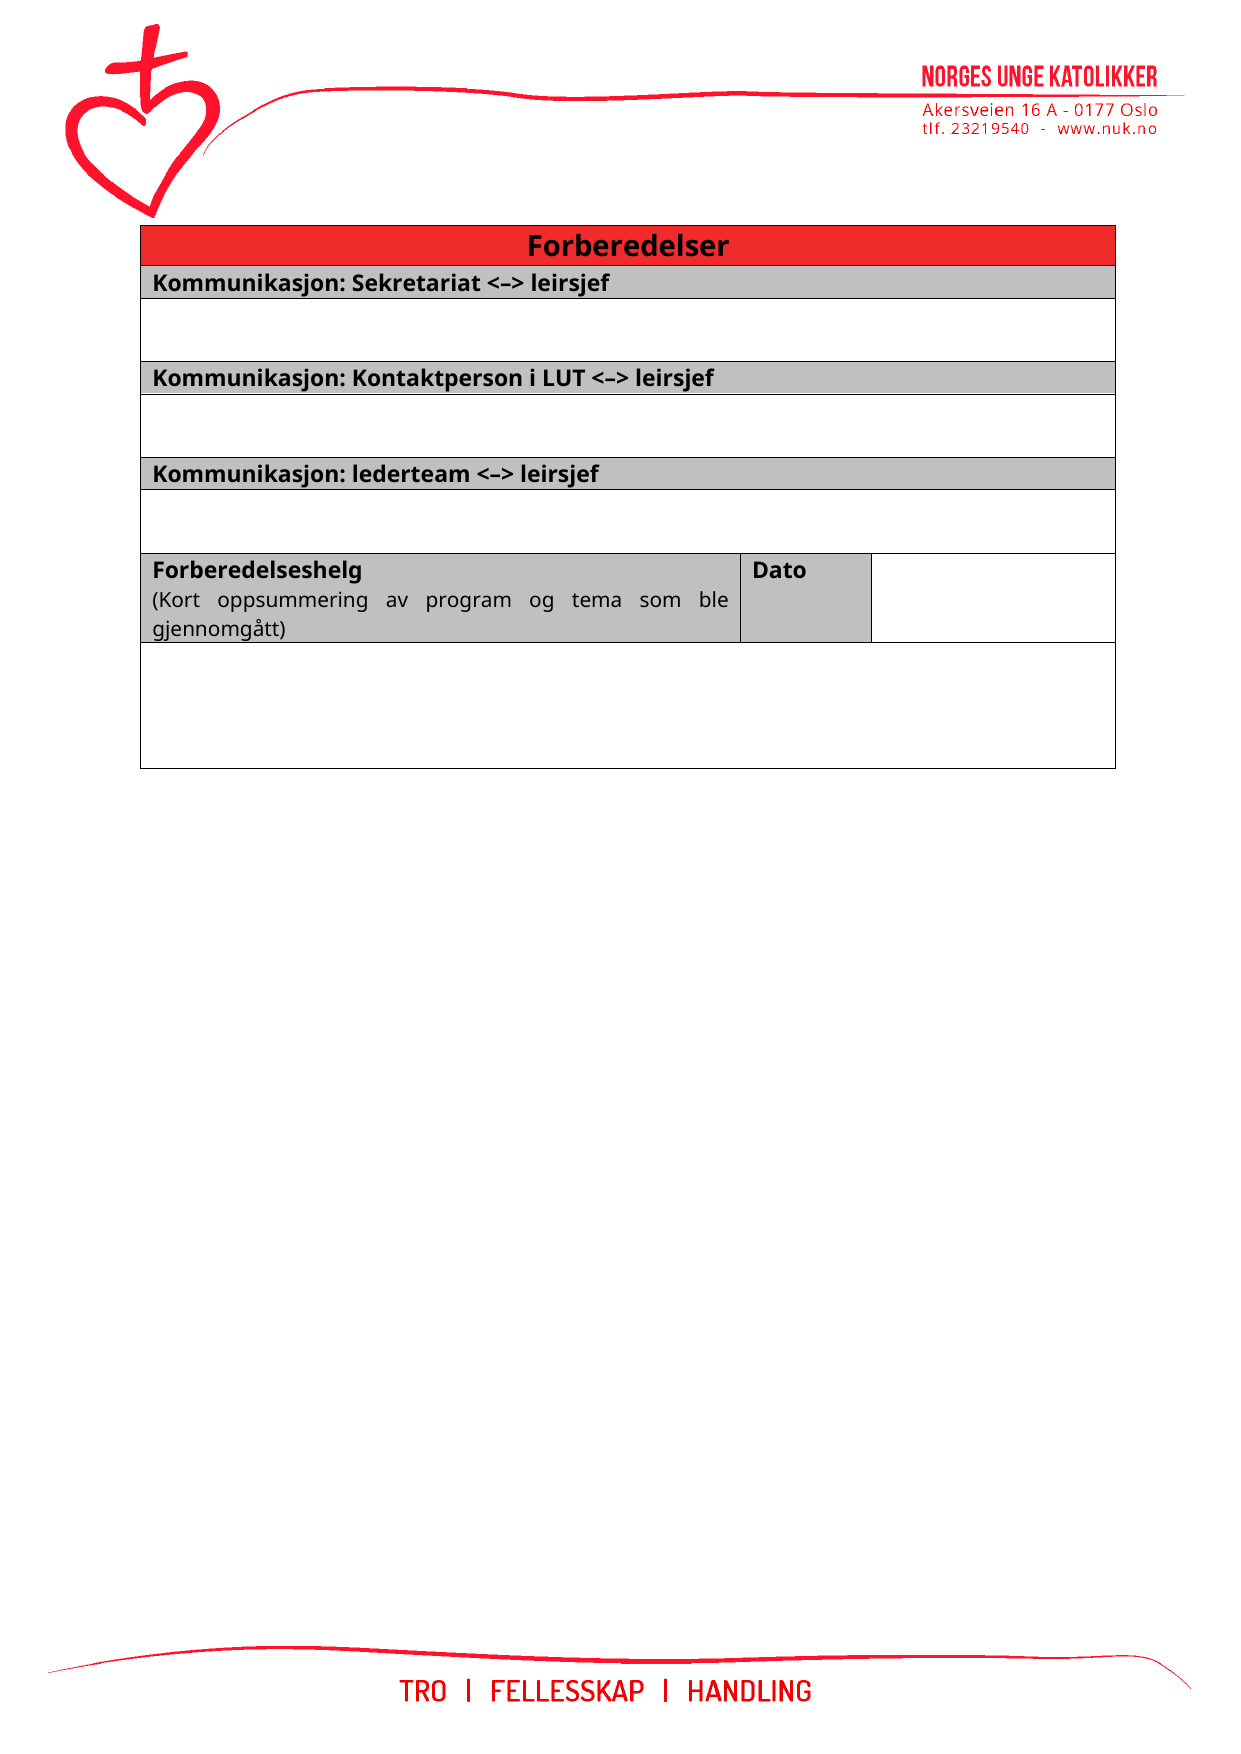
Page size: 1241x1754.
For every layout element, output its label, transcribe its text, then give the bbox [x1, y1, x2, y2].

table_cell [141, 490, 1115, 553]
table_cell Forberedelseshelg (Kort oppsummering av program og tema som ble gjennomgått) [141, 554, 740, 642]
table_cell [141, 395, 1115, 457]
table_cell Kommunikasjon: Sekretariat <–> leirsjef [141, 266, 1115, 298]
table_cell Dato [741, 554, 871, 642]
table_cell [872, 554, 1115, 642]
table_cell [141, 299, 1115, 361]
picture [48, 24, 1191, 1728]
table_cell Kommunikasjon: Kontaktperson i LUT <–> leirsjef [141, 362, 1115, 393]
table_cell Kommunikasjon: lederteam <–> leirsjef [141, 458, 1115, 489]
table_cell [141, 643, 1115, 768]
table_header Forberedelser [141, 226, 1115, 265]
